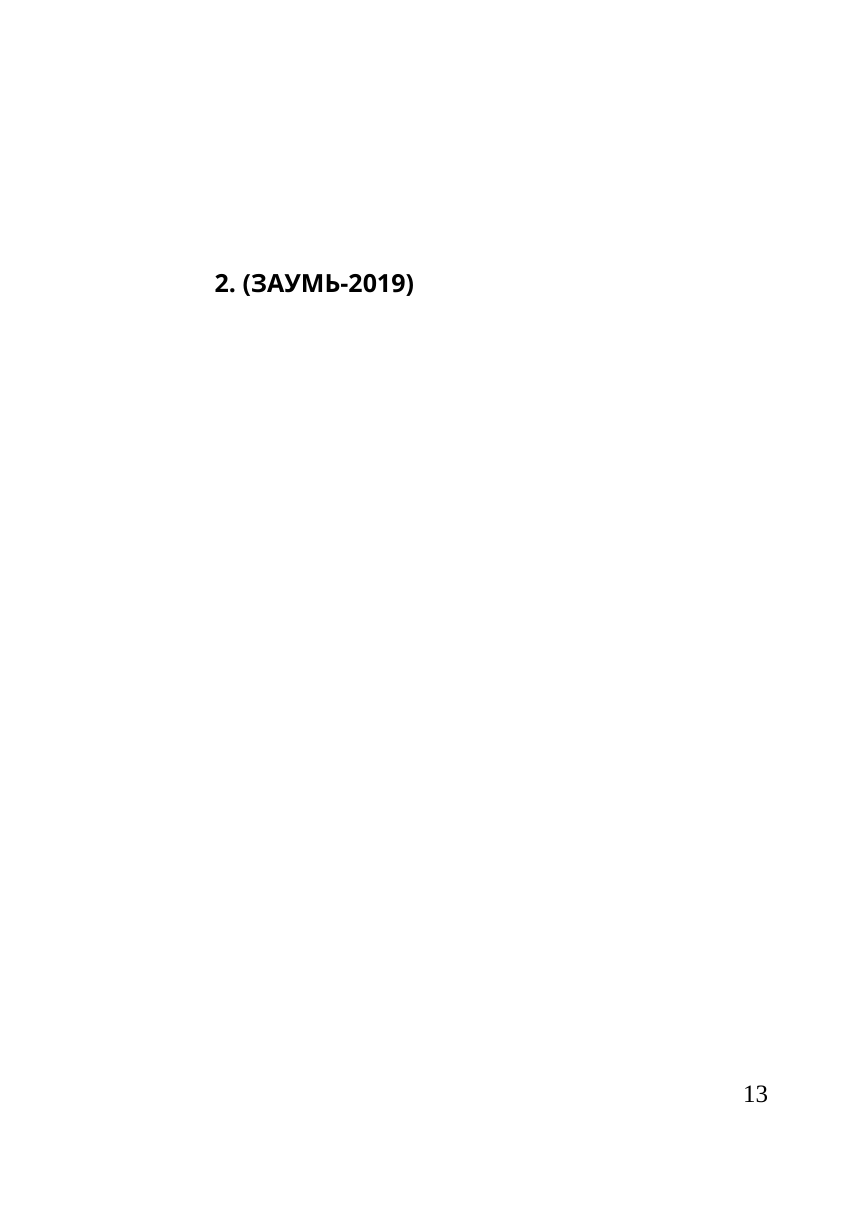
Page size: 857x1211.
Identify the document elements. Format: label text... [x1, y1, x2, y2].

text 2. (ЗАУМЬ-2019) [214, 266, 768, 300]
